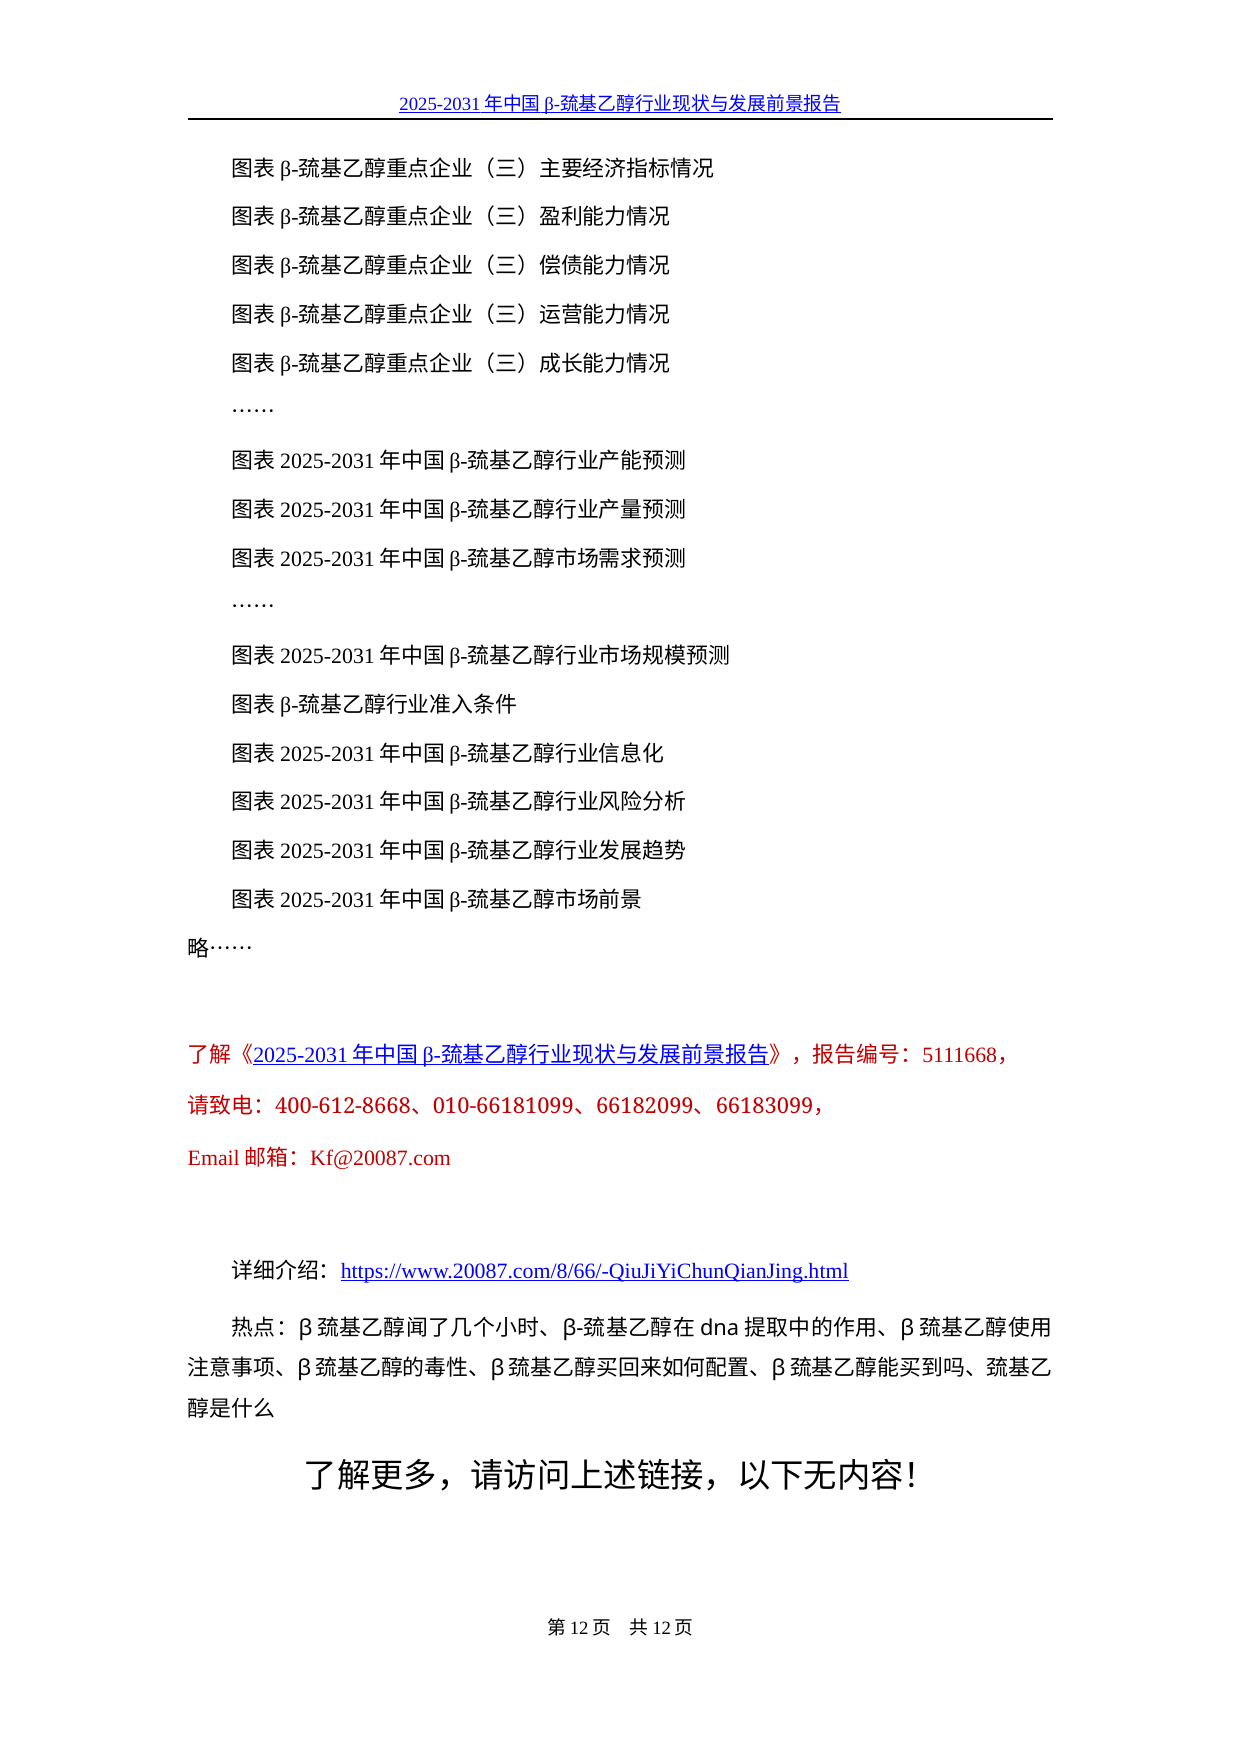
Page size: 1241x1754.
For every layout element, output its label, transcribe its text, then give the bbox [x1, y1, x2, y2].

text 了解《2025-2031年中国β-巯基乙醇行业现状与发展前景报告》，报告编号：5111668， [187, 1037, 1053, 1069]
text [187, 150, 1053, 963]
text 详细介绍：https://www.20087.com/8/66/-QiuJiYiChunQianJing.html [187, 1253, 1053, 1285]
text 热点：β巯基乙醇闻了几个小时、β-巯基乙醇在dna提取中的作用、β巯基乙醇使用注意事项、β巯基乙醇的毒性、β巯基乙醇买回来如何配置、β巯基乙醇能买到吗、巯基乙醇是什么 [187, 1309, 1053, 1423]
title 了解更多，请访问上述链接，以下无内容！ [187, 1441, 1053, 1506]
text Email邮箱：Kf@20087.com [187, 1140, 1053, 1172]
text 请致电：400-612-8668、010-66181099、66182099、66183099， [187, 1088, 1053, 1121]
